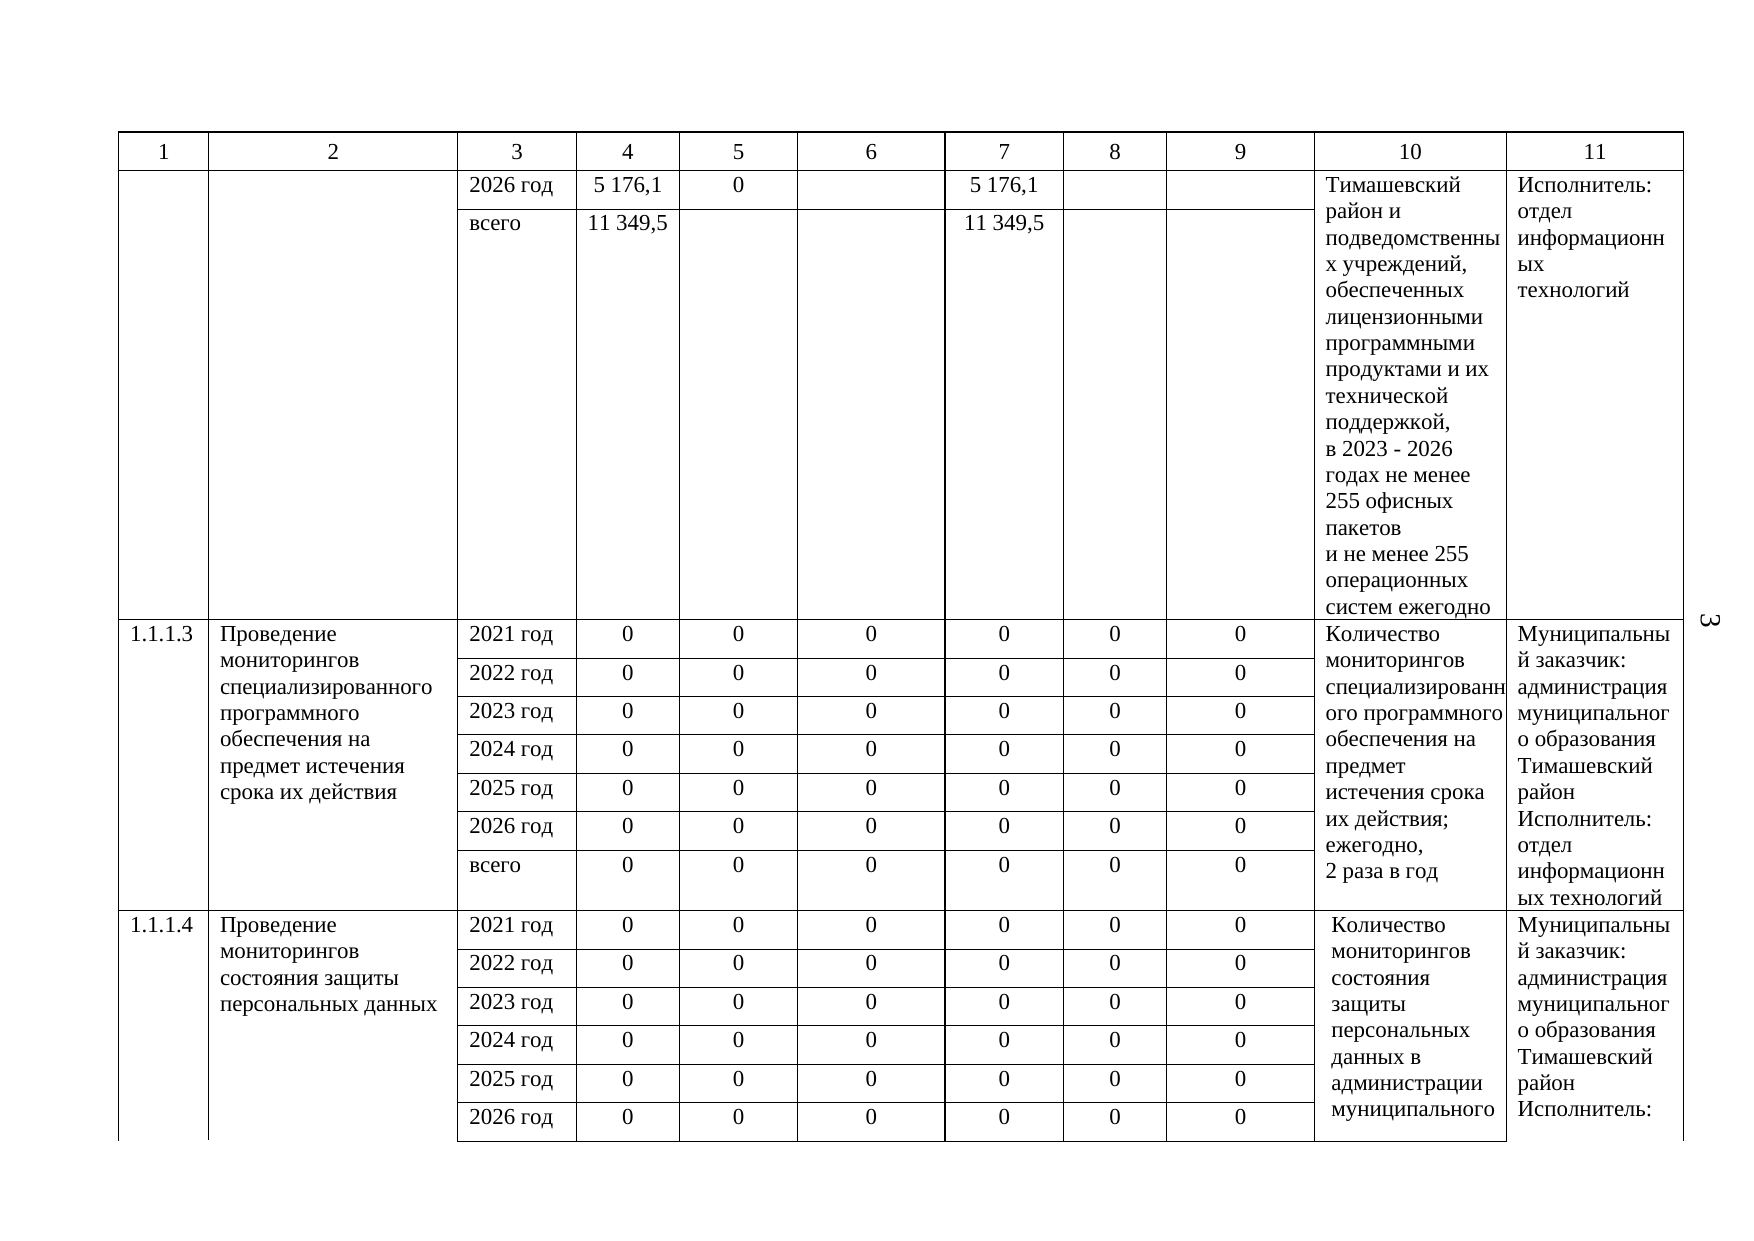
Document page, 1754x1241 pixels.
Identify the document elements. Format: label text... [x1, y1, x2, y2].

table_cell 0 [680, 1065, 797, 1102]
table_cell 2024 год [458, 1026, 576, 1064]
table_cell 0 [1167, 988, 1314, 1025]
table_cell 2021 год [458, 620, 576, 657]
table_cell Проведение мониторингов специализированного программного обеспечения на предмет истечения срока их действия [209, 620, 457, 910]
table_cell 0 [946, 620, 1063, 657]
table_cell 0 [798, 620, 944, 657]
table_cell 0 [798, 988, 944, 1025]
table_cell [680, 210, 797, 619]
table_cell 0 [1064, 911, 1166, 948]
table_cell 0 [1064, 697, 1166, 734]
table_cell [1064, 171, 1166, 208]
table_cell 2023 год [458, 697, 576, 734]
table_cell 0 [680, 988, 797, 1025]
table_cell 0 [1167, 659, 1314, 696]
table_cell 0 [946, 1026, 1063, 1064]
table_cell 2021 год [458, 911, 576, 948]
table_header 1 [119, 133, 208, 170]
table_cell 2025 год [458, 1065, 576, 1102]
table_cell 2026 год [458, 812, 576, 850]
table_cell 0 [1064, 812, 1166, 850]
table_cell 0 [1167, 620, 1314, 657]
table_cell 1.1.1.3 [119, 620, 208, 910]
table_cell всего [458, 210, 576, 619]
table_cell 0 [1064, 1103, 1166, 1141]
table_cell 0 [577, 774, 679, 811]
table_cell 0 [1064, 774, 1166, 811]
table_cell 0 [1167, 1103, 1314, 1141]
table_cell 0 [680, 620, 797, 657]
table_cell 0 [946, 812, 1063, 850]
table_cell 0 [577, 851, 679, 910]
table_header 8 [1064, 133, 1166, 170]
table_cell 0 [1167, 950, 1314, 987]
table_cell 0 [798, 812, 944, 850]
table_cell 0 [1167, 735, 1314, 773]
table_cell 0 [680, 774, 797, 811]
table_cell 0 [1167, 1065, 1314, 1102]
table_cell [1064, 210, 1166, 619]
table_cell 0 [680, 659, 797, 696]
table_cell 11 349,5 [946, 210, 1063, 619]
table_cell 0 [946, 988, 1063, 1025]
table_cell 0 [577, 911, 679, 948]
table_cell 0 [680, 851, 797, 910]
table_cell [798, 171, 944, 208]
table_cell 0 [1064, 851, 1166, 910]
table_cell 0 [798, 735, 944, 773]
table_header 4 [577, 133, 679, 170]
table_cell 5 176,1 [577, 171, 679, 208]
table_cell 0 [798, 950, 944, 987]
table_header 2 [209, 133, 457, 170]
table_cell 2024 год [458, 735, 576, 773]
table_cell 0 [798, 659, 944, 696]
table_cell 0 [1064, 659, 1166, 696]
table_cell 0 [798, 1065, 944, 1102]
table_cell Муниципальный заказчик: администрация муниципального образования Тимашевский район Исполнитель: отдел информационных технологий [1507, 911, 1683, 1141]
table_cell 0 [1064, 735, 1166, 773]
table_cell [798, 210, 944, 619]
table_header 5 [680, 133, 797, 170]
table_cell 0 [798, 1103, 944, 1141]
table_cell 0 [946, 911, 1063, 948]
table_cell 2025 год [458, 774, 576, 811]
table_cell 0 [798, 851, 944, 910]
table_cell 0 [946, 1065, 1063, 1102]
table_cell 11 349,5 [577, 210, 679, 619]
table_cell [1167, 210, 1314, 619]
table_cell 0 [680, 171, 797, 208]
table_cell 0 [680, 812, 797, 850]
table_cell 0 [946, 659, 1063, 696]
table_cell 0 [946, 950, 1063, 987]
table_cell 0 [577, 697, 679, 734]
table_cell 0 [577, 1026, 679, 1064]
table_cell 0 [798, 1026, 944, 1064]
table_cell 0 [1167, 851, 1314, 910]
table_header 10 [1315, 133, 1506, 170]
table_header 7 [946, 133, 1063, 170]
table_cell 0 [798, 697, 944, 734]
table_cell 0 [798, 911, 944, 948]
table_cell 0 [1064, 1026, 1166, 1064]
table_cell 0 [680, 697, 797, 734]
table_cell 0 [1064, 988, 1166, 1025]
table_cell 0 [680, 950, 797, 987]
table_cell 2022 год [458, 659, 576, 696]
table_cell 0 [680, 1026, 797, 1064]
table_cell 0 [577, 950, 679, 987]
table_cell 0 [577, 812, 679, 850]
table_cell 0 [577, 1103, 679, 1141]
table_cell Количество мониторингов состояния защиты персональных данных в администрации муниципального образования Тимашевский район, ежегодно, 2 раза в год [1315, 911, 1506, 1141]
table_cell 1.1.1.4 [119, 911, 208, 1141]
table_cell 2026 год [458, 1103, 576, 1141]
table_cell Количество мониторингов специализированного программного обеспечения на предмет истечения срока их действия; ежегодно, 2 раза в год [1315, 620, 1506, 910]
table_cell 0 [1064, 950, 1166, 987]
table_cell 0 [577, 620, 679, 657]
table_cell 0 [680, 735, 797, 773]
table_cell 0 [946, 697, 1063, 734]
table_cell 0 [680, 1103, 797, 1141]
table_cell всего [458, 851, 576, 910]
table_cell 0 [577, 735, 679, 773]
table_header 3 [458, 133, 576, 170]
table_cell 0 [1064, 1065, 1166, 1102]
table_cell 0 [577, 1065, 679, 1102]
table_header 6 [798, 133, 944, 170]
table_cell 2023 год [458, 988, 576, 1025]
table_cell 0 [577, 659, 679, 696]
table_header 9 [1167, 133, 1314, 170]
table_cell 2022 год [458, 950, 576, 987]
table_cell 0 [1167, 911, 1314, 948]
table_cell 2026 год [458, 171, 576, 208]
table_cell 0 [680, 911, 797, 948]
table_cell 0 [1064, 620, 1166, 657]
table_cell 0 [1167, 774, 1314, 811]
table_cell 0 [1167, 1026, 1314, 1064]
table_cell Проведение мониторингов состояния защиты персональных данных [209, 911, 457, 1141]
table_cell Муниципальный заказчик: администрация муниципального образования Тимашевский район Исполнитель: отдел информационных технологий [1507, 620, 1683, 910]
table_cell 0 [946, 851, 1063, 910]
table_cell 0 [798, 774, 944, 811]
table_cell 0 [577, 988, 679, 1025]
table_cell [1167, 171, 1314, 208]
table_cell 5 176,1 [946, 171, 1063, 208]
table_cell 0 [1167, 697, 1314, 734]
table_cell 0 [946, 774, 1063, 811]
table_cell 0 [946, 1103, 1063, 1141]
table_header 11 [1507, 133, 1683, 170]
table_cell 0 [946, 735, 1063, 773]
table_cell 0 [1167, 812, 1314, 850]
